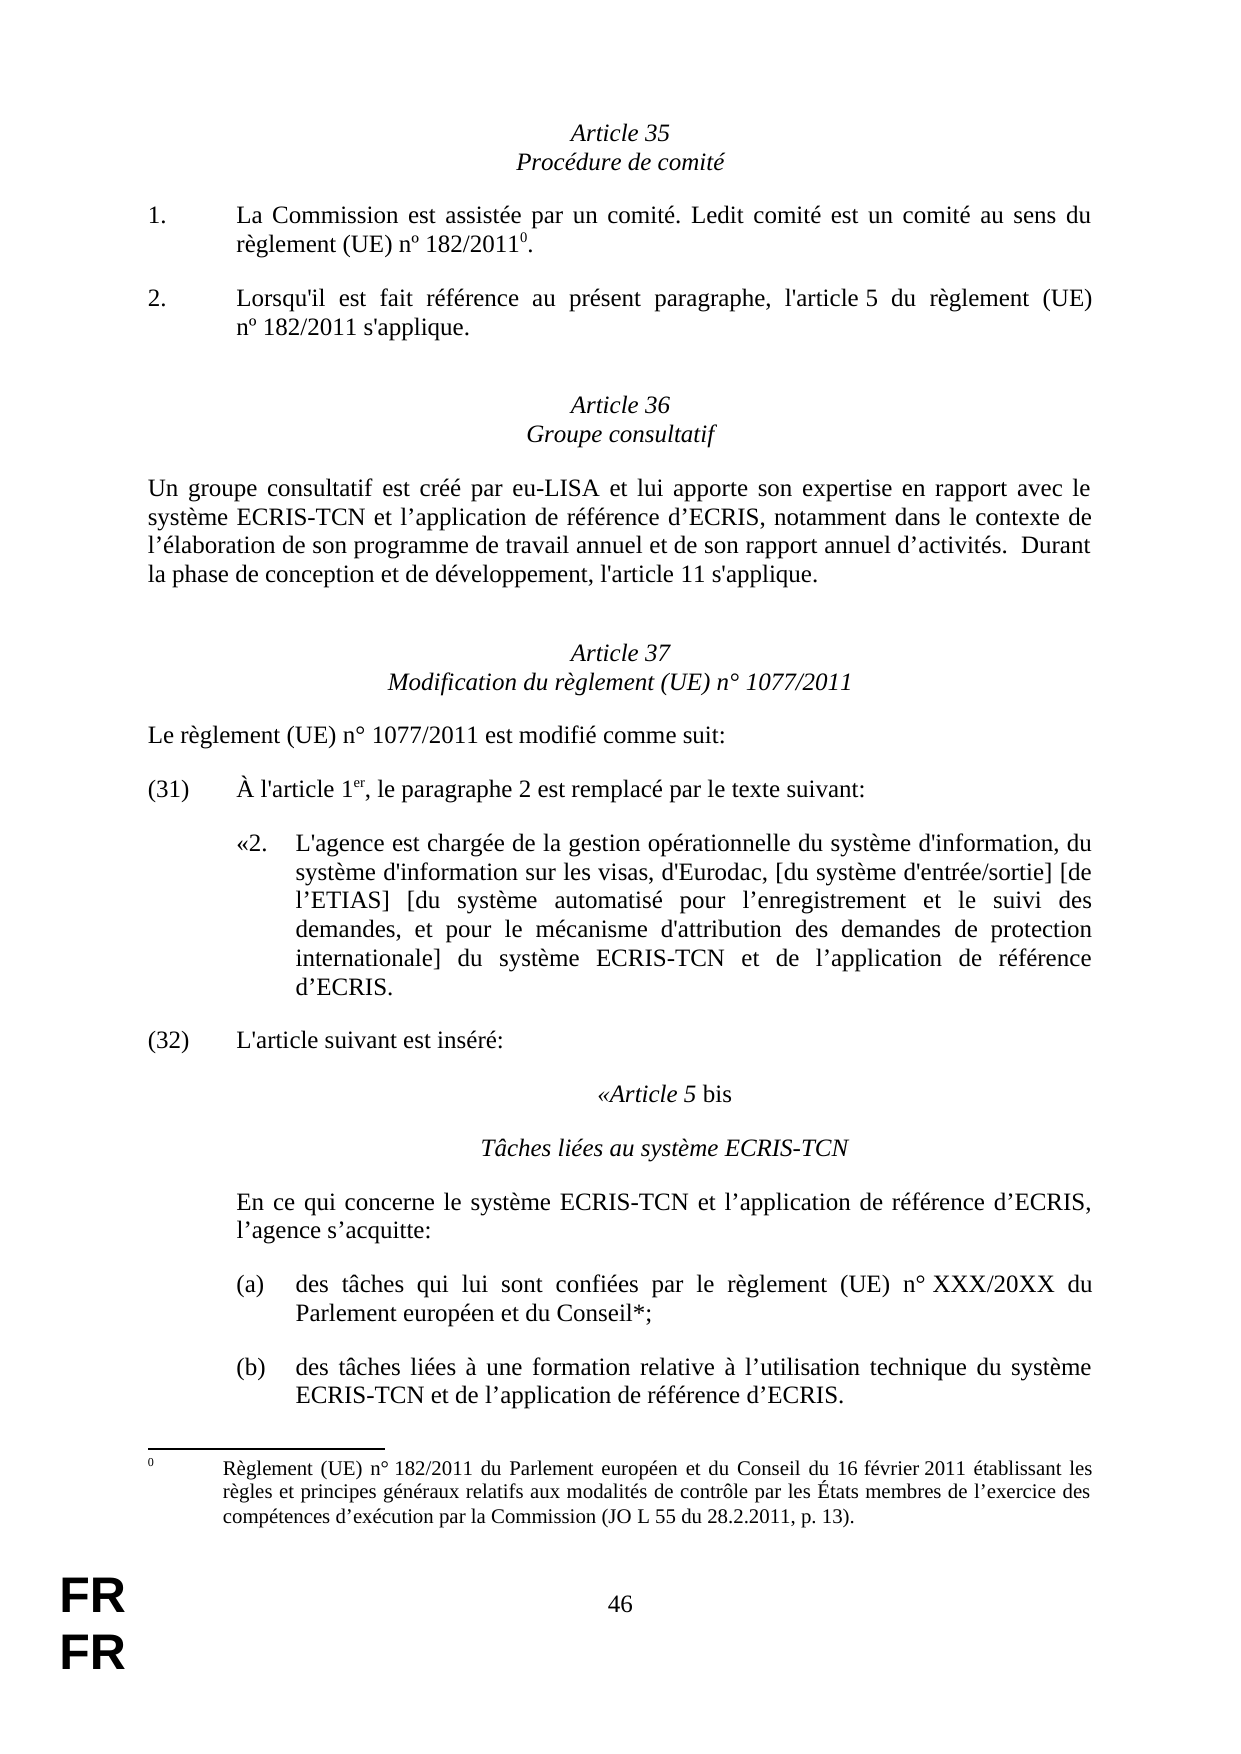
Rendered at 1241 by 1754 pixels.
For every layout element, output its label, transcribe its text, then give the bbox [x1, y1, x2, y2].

list des tâches qui lui sont confiées par le règlement (UE) n° XXX/20XX du Parlement européen et du Conseil*; [236, 1269, 1092, 1327]
text En ce qui concerne le système ECRIS-TCN et l’application de référence d’ECRIS, l’agence s’acquitte: [236, 1187, 1092, 1244]
text Article 37 Modification du règlement (UE) n° 1077/2011 [148, 638, 1092, 696]
text «Article 5 bis [236, 1079, 1092, 1108]
text «2. L'agence est chargée de la gestion opérationnelle du système d'information, du système d'information sur les visas, d'Eurodac, [du système d'entrée/sortie] [de l’ETIAS] [du système automatisé pour l’enregistrement et le suivi des demandes, et pour le mécanisme d'attribution des demandes de protection internationale] du système ECRIS-TCN et de l’application de référence d’ECRIS. [236, 828, 1092, 1001]
text Le règlement (UE) n° 1077/2011 est modifié comme suit: [148, 721, 1092, 749]
text 2. Lorsqu'il est fait référence au présent paragraphe, l'article 5 du règlement (UE) nº 182/2011 s'applique. [148, 283, 1092, 341]
list L'article suivant est inséré: [148, 1026, 1092, 1054]
list À l'article 1er, le paragraphe 2 est remplacé par le texte suivant: [148, 774, 1092, 803]
list des tâches liées à une formation relative à l’utilisation technique du système ECRIS-TCN et de l’application de référence d’ECRIS. [236, 1352, 1092, 1409]
text Tâches liées au système ECRIS-TCN [236, 1133, 1092, 1162]
text Un groupe consultatif est créé par eu-LISA et lui apporte son expertise en rapport avec le système ECRIS-TCN et l’application de référence d’ECRIS, notamment dans le contexte de l’élaboration de son programme de travail annuel et de son rapport annuel d’activités. Durant la phase de conception et de développement, l'article 11 s'applique. [148, 473, 1092, 588]
text 1. La Commission est assistée par un comité. Ledit comité est un comité au sens du règlement (UE) nº 182/2011. [148, 201, 1092, 258]
text Article 36 Groupe consultatif [148, 391, 1092, 448]
text Article 35 Procédure de comité [148, 118, 1092, 176]
